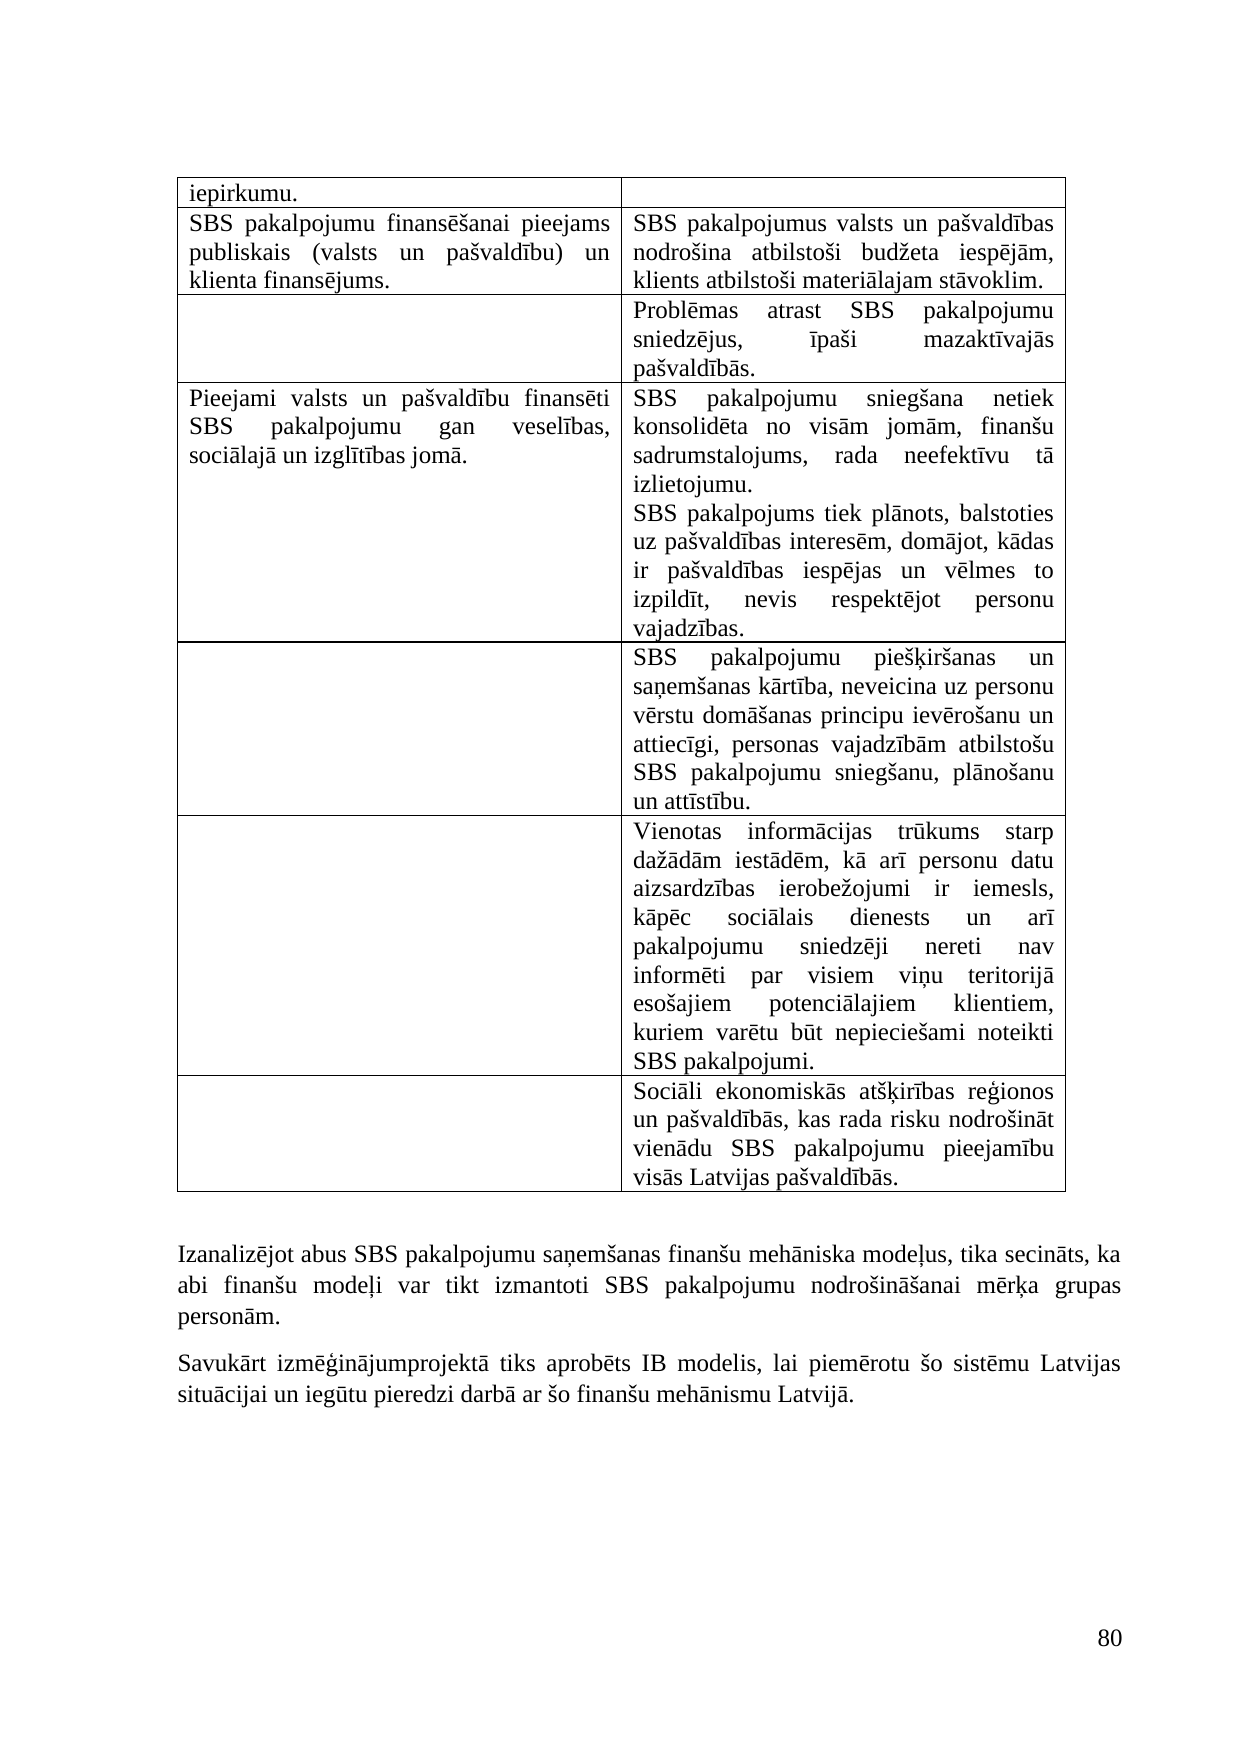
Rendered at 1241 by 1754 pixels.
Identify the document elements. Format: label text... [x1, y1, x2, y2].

table_cell [178, 816, 621, 1075]
table_cell SBS pakalpojumu sniegšana netiek konsolidēta no visām jomām, finanšu sadrumstalojums, rada neefektīvu tā izlietojumu. SBS pakalpojums tiek plānots, balstoties uz pašvaldības interesēm, domājot, kādas ir pašvaldības iespējas un vēlmes to izpildīt, nevis respektējot personu vajadzības. [622, 383, 1065, 641]
text Savukārt izmēģinājumprojektā tiks aprobēts IB modelis, lai piemērotu šo sistēmu Latvijas situācijai un iegūtu pieredzi darbā ar šo finanšu mehānismu Latvijā. [177, 1348, 1122, 1408]
text Izanalizējot abus SBS pakalpojumu saņemšanas finanšu mehāniska modeļus, tika secināts, ka abi finanšu modeļi var tikt izmantoti SBS pakalpojumu nodrošināšanai mērķa grupas personām. [177, 1239, 1122, 1329]
table_cell SBS pakalpojumus valsts un pašvaldības nodrošina atbilstoši budžeta iespējām, klients atbilstoši materiālajam stāvoklim. [622, 208, 1065, 294]
table_cell SBS pakalpojumu finansēšanai pieejams publiskais (valsts un pašvaldību) un klienta finansējums. [178, 208, 621, 294]
table_cell [178, 1076, 621, 1191]
table_cell Sociāli ekonomiskās atšķirības reģionos un pašvaldībās, kas rada risku nodrošināt vienādu SBS pakalpojumu pieejamību visās Latvijas pašvaldībās. [622, 1076, 1065, 1191]
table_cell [178, 178, 621, 207]
table_cell Pieejami valsts un pašvaldību finansēti SBS pakalpojumu gan veselības, sociālajā un izglītības jomā. [178, 383, 621, 641]
table_cell SBS pakalpojumu piešķiršanas un saņemšanas kārtība, neveicina uz personu vērstu domāšanas principu ievērošanu un attiecīgi, personas vajadzībām atbilstošu SBS pakalpojumu sniegšanu, plānošanu un attīstību. [622, 643, 1065, 815]
table_cell Vienotas informācijas trūkums starp dažādām iestādēm, kā arī personu datu aizsardzības ierobežojumi ir iemesls, kāpēc sociālais dienests un arī pakalpojumu sniedzēji nereti nav informēti par visiem viņu teritorijā esošajiem potenciālajiem klientiem, kuriem varētu būt nepieciešami noteikti SBS pakalpojumi. [622, 816, 1065, 1075]
table_cell [178, 643, 621, 815]
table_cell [622, 178, 1065, 207]
table_cell [178, 295, 621, 382]
table_cell Problēmas atrast SBS pakalpojumu sniedzējus, īpaši mazaktīvajās pašvaldībās. [622, 295, 1065, 382]
